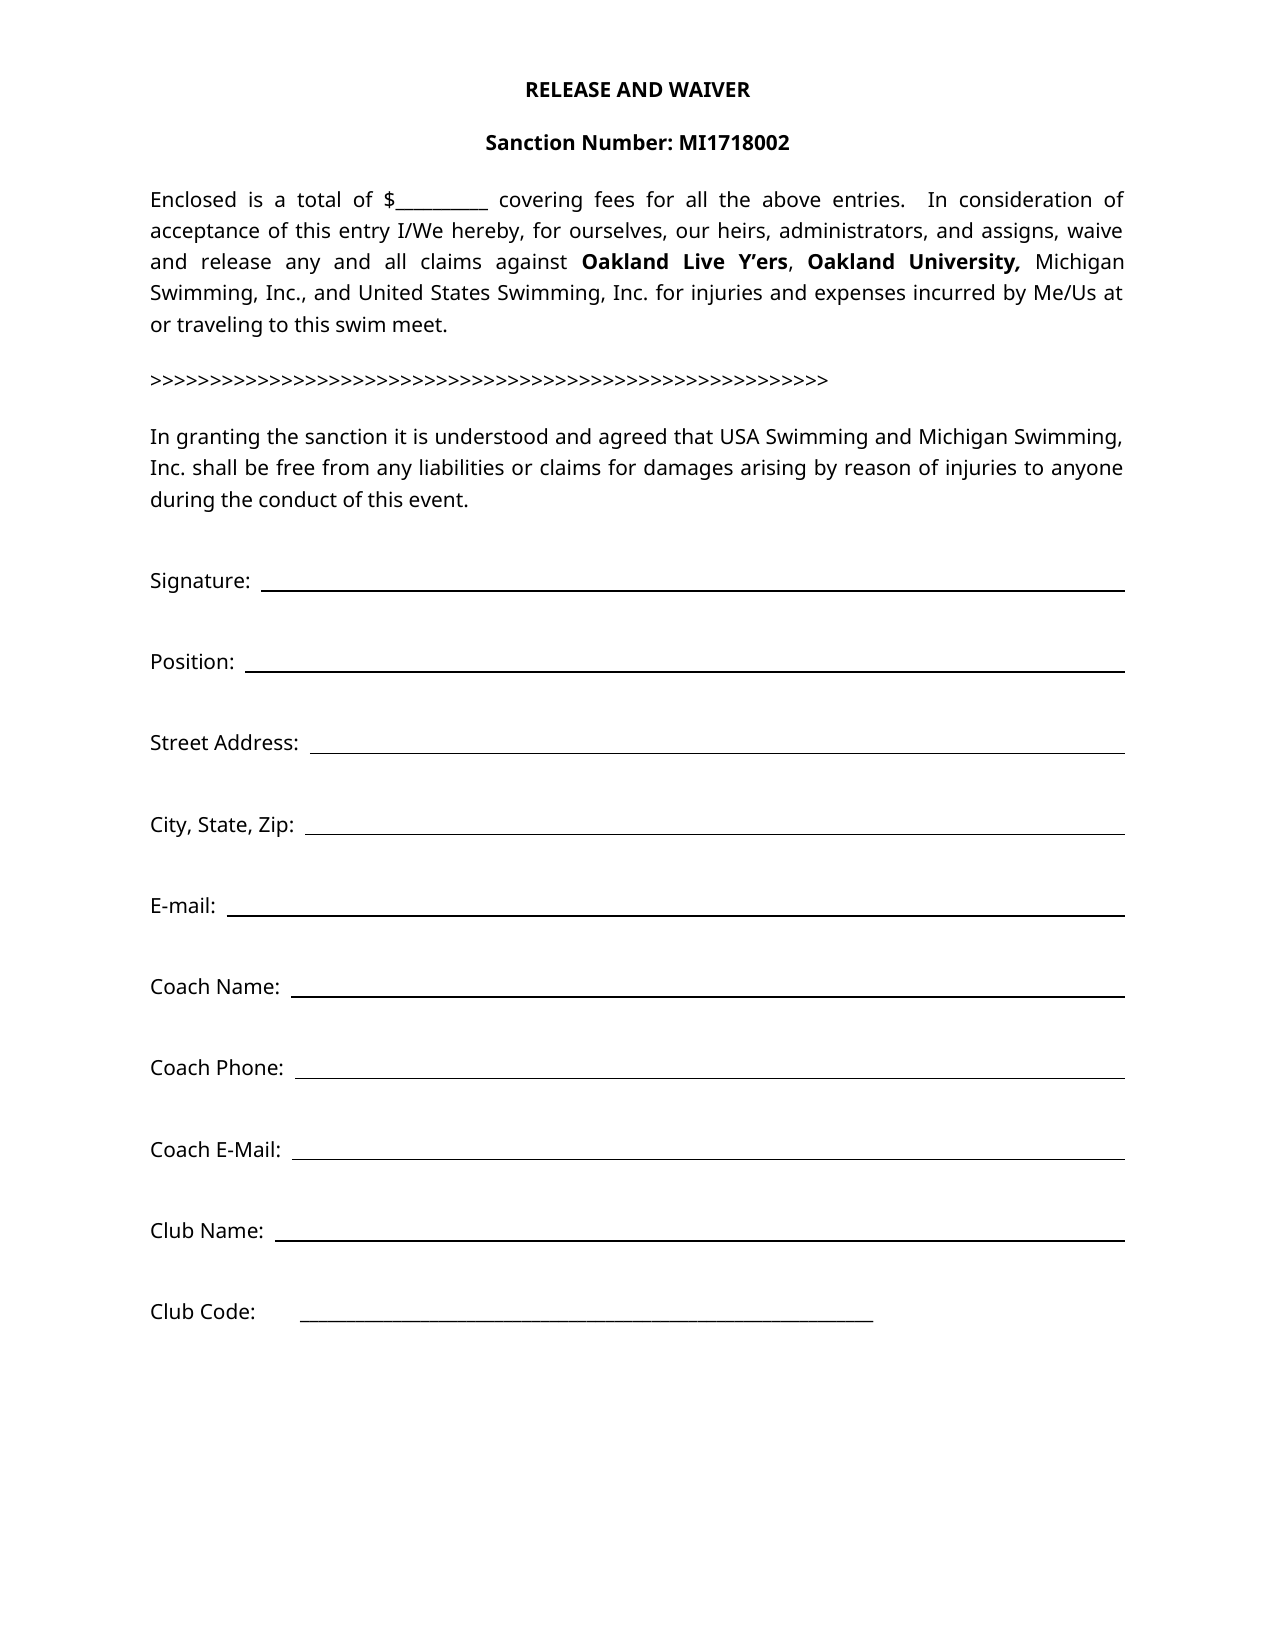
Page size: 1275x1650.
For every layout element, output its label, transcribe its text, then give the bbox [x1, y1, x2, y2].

text In granting the sanction it is understood and agreed that USA Swimming and Michigan Swimming, Inc. shall be free from any liabilities or claims for damages arising by reason of injuries to anyone during the conduct of this event. [150, 422, 1125, 513]
text Coach Phone: [150, 1053, 1125, 1082]
text City, State, Zip: [150, 810, 1125, 838]
text Signature: [150, 566, 1125, 594]
text Street Address: [150, 728, 1125, 757]
text >>>>>>>>>>>>>>>>>>>>>>>>>>>>>>>>>>>>>>>>>>>>>>>>>>>>>>>>> [150, 366, 1125, 394]
text Club Name: [150, 1216, 1125, 1244]
text Club Code: ______________________________________________________________ [150, 1297, 1137, 1326]
text Coach Name: [150, 972, 1125, 1001]
text Sanction Number: MI1718002 [150, 128, 1125, 157]
text Position: [150, 647, 1125, 676]
text Coach E-Mail: [150, 1135, 1125, 1163]
text RELEASE WAIVER [150, 75, 1125, 103]
text E-mail: [150, 891, 1125, 919]
text Enclosed is a total of $__________ covering fees for all the above entries. In consideration of acceptance of this entry I/We hereby, for ourselves, our heirs, administrators, and assigns, waive and release any and all claims against Oakland Live Y’ers, Oakland University, Michigan Swimming, Inc., and United States Swimming, Inc. for injuries and expenses incurred by Me/Us at or traveling to this swim meet. [150, 185, 1125, 338]
